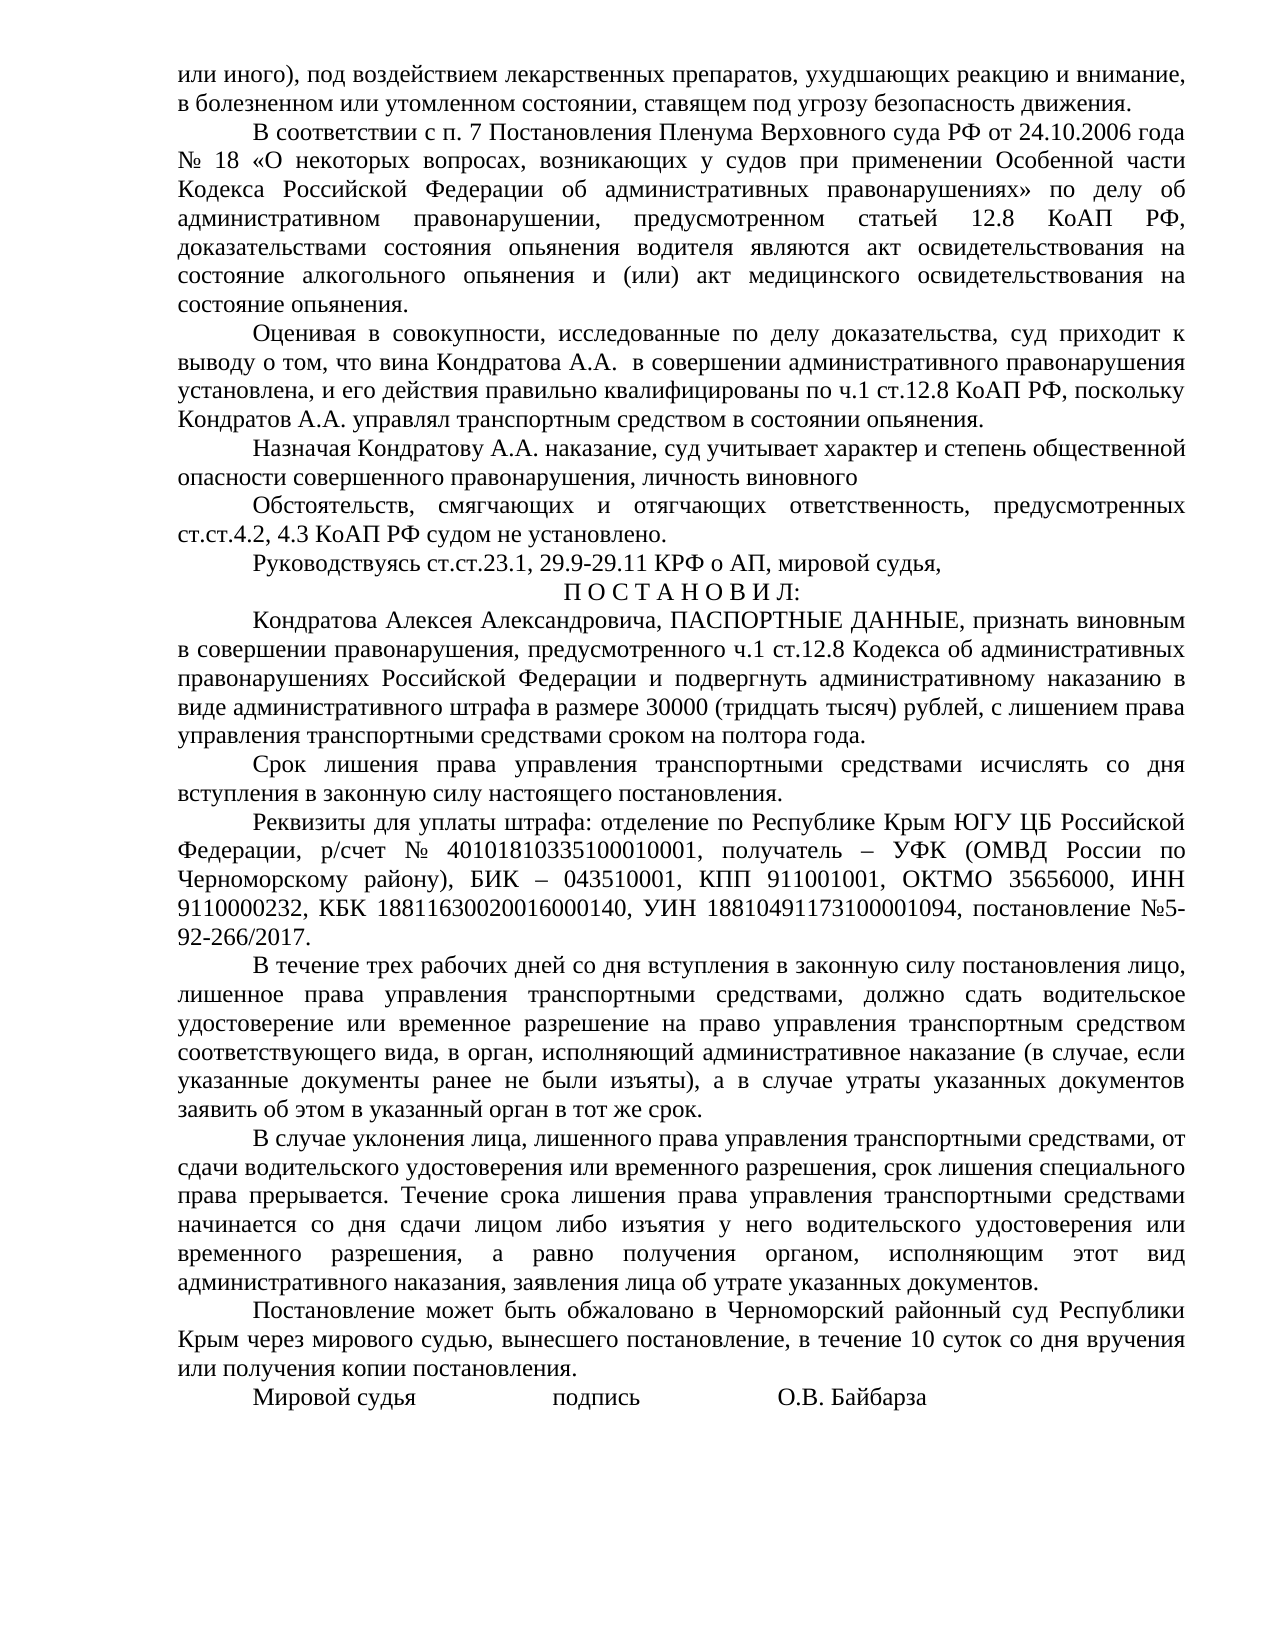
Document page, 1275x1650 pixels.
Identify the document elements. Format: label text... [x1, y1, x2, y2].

text Срок лишения права управления транспортными средствами исчислять со дня вступления в законную силу настоящего постановления. [177, 749, 1186, 807]
text Кондратова Алексея Александровича, ПАСПОРТНЫЕ ДАННЫЕ, признать виновным в совершении правонарушения, предусмотренного ч.1 ст.12.8 Кодекса об административных правонарушениях Российской Федерации и подвергнуть административному наказанию в виде административного штрафа в размере 30000 (тридцать тысяч) рублей, с лишением права управления транспортными средствами сроком на полтора года. [177, 605, 1186, 749]
text Руководствуясь ст.ст.23.1, 29.9-29.11 КРФ о АП, мировой судья, [177, 548, 1186, 577]
text П О С Т А Н О В И Л: [177, 577, 1186, 605]
text Оценивая в совокупности, исследованные по делу доказательства, суд приходит к выводу о том, что вина Кондратова А.А. в совершении административного правонарушения установлена, и его действия правильно квалифицированы по ч.1 ст.12.8 КоАП РФ, поскольку Кондратов А.А. управлял транспортным средством в состоянии опьянения. [177, 318, 1186, 433]
text В течение трех рабочих дней со дня вступления в законную силу постановления лицо, лишенное права управления транспортными средствами, должно сдать водительское удостоверение или временное разрешение на право управления транспортным средством соответствующего вида, в орган, исполняющий административное наказание (в случае, если указанные документы ранее не были изъяты), а в случае утраты указанных документов заявить об этом в указанный орган в тот же срок. [177, 950, 1186, 1123]
text Реквизиты для уплаты штрафа: отделение по Республике Крым ЮГУ ЦБ Российской Федерации, р/счет № 40101810335100010001, получатель – УФК (ОМВД России по Черноморскому району), БИК – 043510001, КПП 911001001, ОКТМО 35656000, ИНН 9110000232, КБК 18811630020016000140, УИН 18810491173100001094, постановление №5-92-266/2017. [177, 807, 1186, 950]
text В случае уклонения лица, лишенного права управления транспортными средствами, от сдачи водительского удостоверения или временного разрешения, срок лишения специального права прерывается. Течение срока лишения права управления транспортными средствами начинается со дня сдачи лицом либо изъятия у него водительского удостоверения или временного разрешения, а равно получения органом, исполняющим этот вид административного наказания, заявления лица об утрате указанных документов. [177, 1123, 1186, 1295]
text Мировой судья подпись О.В. Байбарза [177, 1382, 1186, 1410]
text В соответствии с п. 7 Постановления Пленума Верховного суда РФ от 24.10.2006 года № 18 «О некоторых вопросах, возникающих у судов при применении Особенной части Кодекса Российской Федерации об административных правонарушениях» по делу об административном правонарушении, предусмотренном статьей 12.8 КоАП РФ, доказательствами состояния опьянения водителя являются акт освидетельствования на состояние алкогольного опьянения и (или) акт медицинского освидетельствования на состояние опьянения. [177, 117, 1186, 318]
text Обстоятельств, смягчающих и отягчающих ответственность, предусмотренных ст.ст.4.2, 4.3 КоАП РФ судом не установлено. [177, 490, 1186, 548]
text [177, 59, 1186, 117]
text Постановление может быть обжаловано в Черноморский районный суд Республики Крым через мирового судью, вынесшего постановление, в течение 10 суток со дня вручения или получения копии постановления. [177, 1295, 1186, 1382]
text Назначая Кондратову А.А. наказание, суд учитывает характер и степень общественной опасности совершенного правонарушения, личность виновного [177, 433, 1186, 490]
